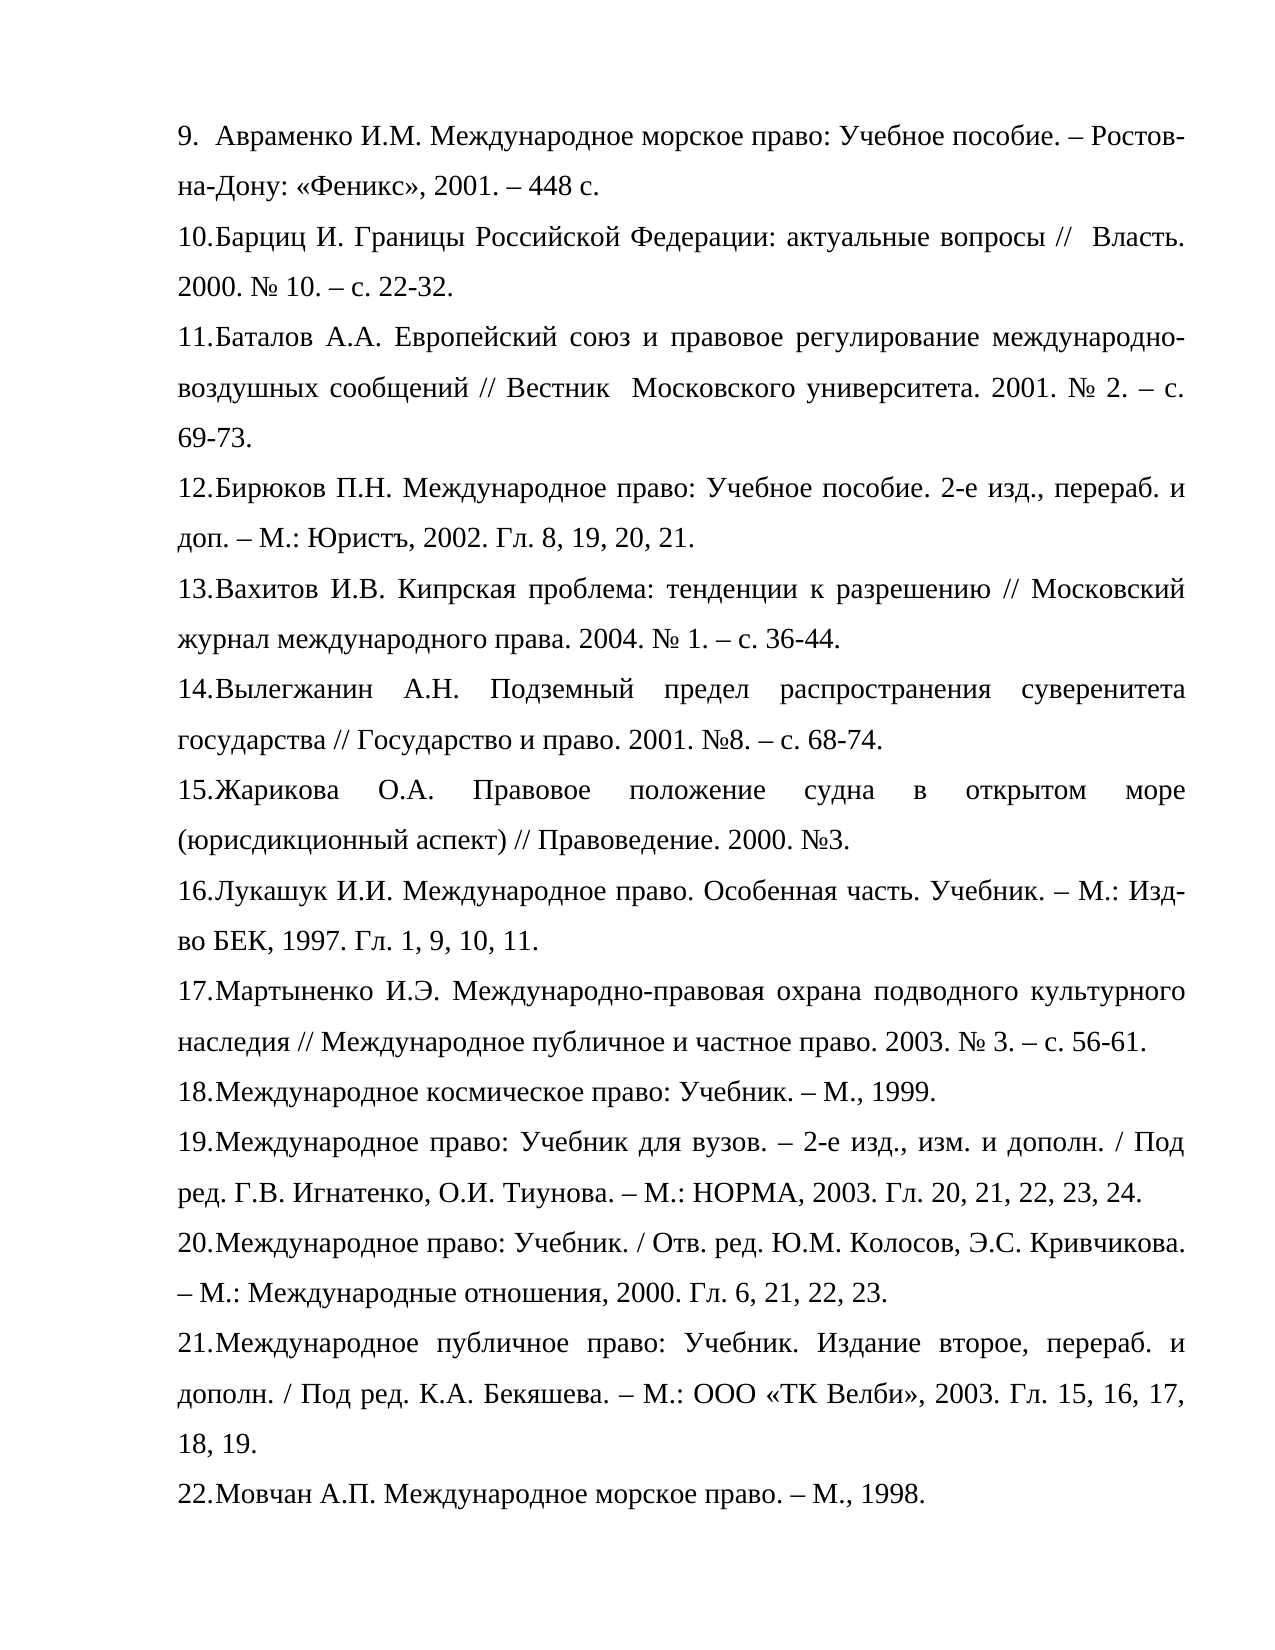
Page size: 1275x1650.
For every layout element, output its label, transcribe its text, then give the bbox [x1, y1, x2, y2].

list Мартыненко И.Э. Международно-правовая охрана подводного культурного наследия // Международное публичное и частное право. 2003. № 3. – с. 56-61. [177, 973, 1186, 1057]
list Жарикова О.А. Правовое положение судна в открытом море (юрисдикционный аспект) // Правоведение. 2000. №3. [177, 772, 1186, 856]
list Бирюков П.Н. Международное право: Учебное пособие. 2-е изд., перераб. и доп. – М.: Юристъ, 2002. Гл. 8, 19, 20, 21. [177, 470, 1186, 554]
list Международное право: Учебник для вузов. – 2-е изд., изм. и дополн. / Под ред. Г.В. Игнатенко, О.И. Тиунова. – М.: НОРМА, 2003. Гл. 20, 21, 22, 23, 24. [177, 1124, 1186, 1208]
list Международное право: Учебник. / Отв. ред. Ю.М. Колосов, Э.С. Кривчикова. – М.: Международные отношения, 2000. Гл. 6, 21, 22, 23. [177, 1225, 1186, 1309]
list Лукашук И.И. Международное право. Особенная часть. Учебник. – М.: Изд-во БЕК, 1997. Гл. 1, 9, 10, 11. [177, 873, 1186, 957]
list Мовчан А.П. Международное морское право. – М., 1998. [177, 1477, 1186, 1510]
list Баталов А.А. Европейский союз и правовое регулирование международно-воздушных сообщений // Вестник Московского университета. 2001. № 2. – с. 69-73. [177, 319, 1186, 453]
list Барциц И. Границы Российской Федерации: актуальные вопросы // Власть. 2000. № 10. – с. 22-32. [177, 219, 1186, 303]
list Вахитов И.В. Кипрская проблема: тенденции к разрешению // Московский журнал международного права. 2004. № 1. – с. 36-44. [177, 571, 1186, 655]
list Авраменко И.М. Международное морское право: Учебное пособие. – Ростов-на-Дону: «Феникс», 2001. – 448 с. [177, 118, 1186, 202]
list Вылегжанин А.Н. Подземный предел распространения суверенитета государства // Государство и право. 2001. №8. – с. 68-74. [177, 672, 1186, 755]
list Международное публичное право: Учебник. Издание второе, перераб. и дополн. / Под ред. К.А. Бекяшева. – М.: ООО «ТК Велби», 2003. Гл. 15, 16, 17, 18, 19. [177, 1326, 1186, 1460]
list Международное космическое право: Учебник. – М., 1999. [177, 1074, 1186, 1108]
